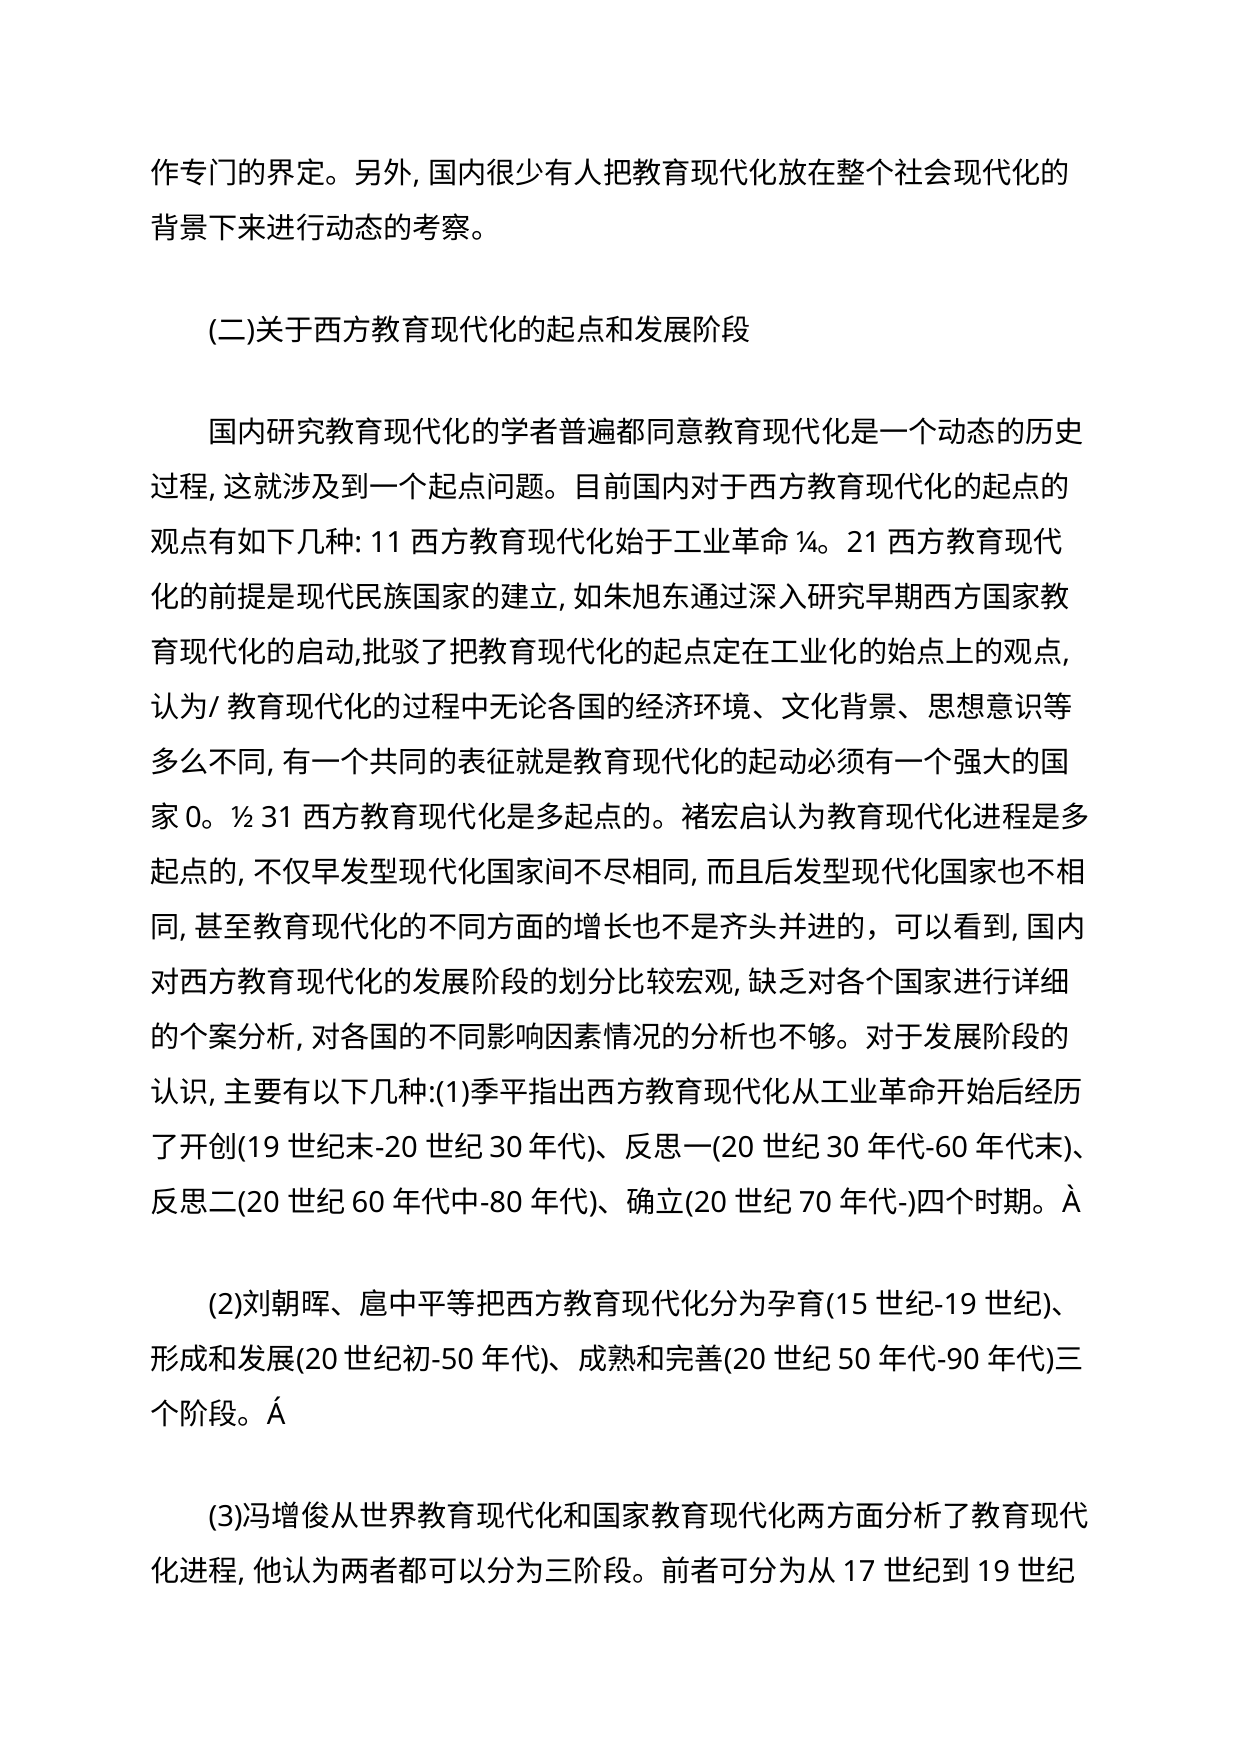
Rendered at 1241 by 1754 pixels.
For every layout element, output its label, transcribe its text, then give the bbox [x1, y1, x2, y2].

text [150, 150, 1090, 247]
text (2)刘朝晖、扈中平等把西方教育现代化分为孕育(15 世纪-19 世纪)、形成和发展(20世纪初-50 年代)、成熟和完善(20 世纪50 年代-90 年代)三个阶段。Á [150, 1281, 1090, 1433]
text 国内研究教育现代化的学者普遍都同意教育现代化是一个动态的历史过程, 这就涉及到一个起点问题。目前国内对于西方教育现代化的起点的观点有如下几种: 11 西方教育现代化始于工业革命¼。21 西方教育现代化的前提是现代民族国家的建立, 如朱旭东通过深入研究早期西方国家教育现代化的启动,批驳了把教育现代化的起点定在工业化的始点上的观点,认为/ 教育现代化的过程中无论各国的经济环境、文化背景、思想意识等多么不同, 有一个共同的表征就是教育现代化的起动必须有一个强大的国家0。½ 31 西方教育现代化是多起点的。褚宏启认为教育现代化进程是多起点的, 不仅早发型现代化国家间不尽相同, 而且后发型现代化国家也不相同, 甚至教育现代化的不同方面的增长也不是齐头并进的，可以看到, 国内对西方教育现代化的发展阶段的划分比较宏观, 缺乏对各个国家进行详细的个案分析, 对各国的不同影响因素情况的分析也不够。对于发展阶段的认识, 主要有以下几种:(1)季平指出西方教育现代化从工业革命开始后经历了开创(19 世纪末-20 世纪30年代)、反思一(20 世纪30 年代-60 年代末)、反思二(20 世纪60 年代中-80 年代)、确立(20 世纪70 年代-)四个时期。À [150, 409, 1090, 1221]
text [150, 1493, 1090, 1590]
text (二)关于西方教育现代化的起点和发展阶段 [150, 307, 1090, 349]
